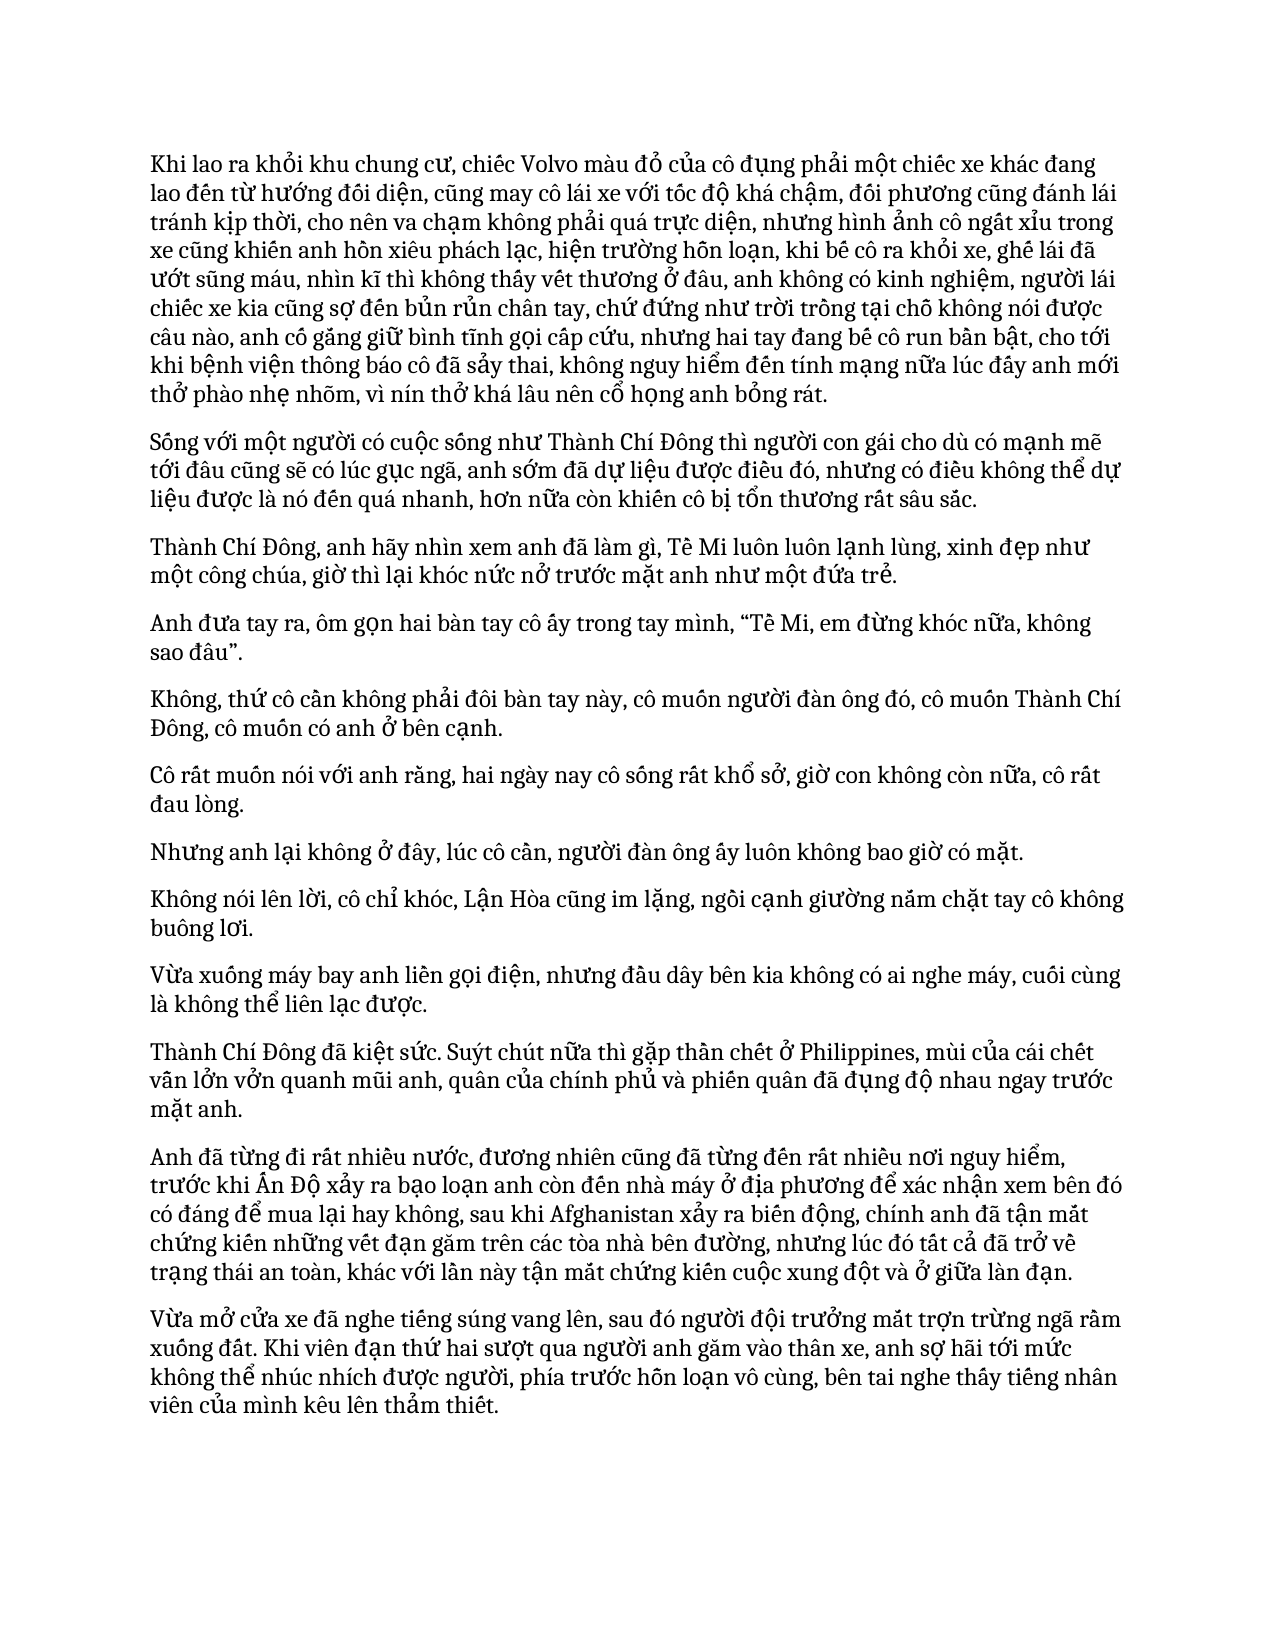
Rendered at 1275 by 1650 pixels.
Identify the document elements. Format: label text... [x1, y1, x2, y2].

text Thành Chí Đông, anh hãy nhìn xem anh đã làm gì, Tề Mi luôn luôn lạnh lùng, xinh đẹp như một công chúa, giờ thì lại khóc nức nở trước mặt anh như một đứa trẻ. [150, 532, 1125, 590]
text Anh đưa tay ra, ôm gọn hai bàn tay cô ấy trong tay mình, “Tề Mi, em đừng khóc nữa, không sao đâu”. [150, 609, 1125, 666]
text Vừa mở cửa xe đã nghe tiếng súng vang lên, sau đó người đội trưởng mắt trợn trừng ngã rầm xuống đất. Khi viên đạn thứ hai sượt qua người anh găm vào thân xe, anh sợ hãi tới mức không thể nhúc nhích được người, phía trước hỗn loạn vô cùng, bên tai nghe thấy tiếng nhân viên của mình kêu lên thảm thiết. [150, 1305, 1125, 1420]
text Khi lao ra khỏi khu chung cư, chiếc Volvo màu đỏ của cô đụng phải một chiếc xe khác đang lao đến từ hướng đối diện, cũng may cô lái xe với tốc độ khá chậm, đối phương cũng đánh lái tránh kịp thời, cho nên va chạm không phải quá trực diện, nhưng hình ảnh cô ngất xỉu trong xe cũng khiến anh hồn xiêu phách lạc, hiện trường hỗn loạn, khi bế cô ra khỏi xe, ghế lái đã ướt sũng máu, nhìn kĩ thì không thấy vết thương ở đâu, anh không có kinh nghiệm, người lái chiếc xe kia cũng sợ đến bủn rủn chân tay, chứ đứng như trời trồng tại chỗ không nói được câu nào, anh cố gắng giữ bình tĩnh gọi cấp cứu, nhưng hai tay đang bế cô run bần bật, cho tới khi bệnh viện thông báo cô đã sảy thai, không nguy hiểm đến tính mạng nữa lúc đấy anh mới thở phào nhẹ nhõm, vì nín thở khá lâu nên cổ họng anh bỏng rát. [150, 150, 1125, 409]
text Sống với một người có cuộc sống như Thành Chí Đông thì người con gái cho dù có mạnh mẽ tới đâu cũng sẽ có lúc gục ngã, anh sớm đã dự liệu được điều đó, nhưng có điều không thể dự liệu được là nó đến quá nhanh, hơn nữa còn khiến cô bị tổn thương rất sâu sắc. [150, 427, 1125, 514]
text Không nói lên lời, cô chỉ khóc, Lận Hòa cũng im lặng, ngồi cạnh giường nắm chặt tay cô không buông lơi. [150, 885, 1125, 942]
text Thành Chí Đông đã kiệt sức. Suýt chút nữa thì gặp thần chết ở Philippines, mùi của cái chết vẫn lởn vởn quanh mũi anh, quân của chính phủ và phiến quân đã đụng độ nhau ngay trước mặt anh. [150, 1037, 1125, 1124]
text Không, thứ cô cần không phải đôi bàn tay này, cô muốn người đàn ông đó, cô muốn Thành Chí Đông, cô muốn có anh ở bên cạnh. [150, 685, 1125, 742]
text Nhưng anh lại không ở đây, lúc cô cần, người đàn ông ấy luôn không bao giờ có mặt. [150, 837, 1125, 866]
text Vừa xuống máy bay anh liền gọi điện, nhưng đầu dây bên kia không có ai nghe máy, cuối cùng là không thể liên lạc được. [150, 961, 1125, 1019]
text Cô rất muốn nói với anh rằng, hai ngày nay cô sống rất khổ sở, giờ con không còn nữa, cô rất đau lòng. [150, 761, 1125, 819]
text Anh đã từng đi rất nhiều nước, đương nhiên cũng đã từng đến rất nhiều nơi nguy hiểm, trước khi Ấn Độ xảy ra bạo loạn anh còn đến nhà máy ở địa phương để xác nhận xem bên đó có đáng để mua lại hay không, sau khi Afghanistan xảy ra biến động, chính anh đã tận mắt chứng kiến những vết đạn găm trên các tòa nhà bên đường, nhưng lúc đó tất cả đã trở về trạng thái an toàn, khác với lần này tận mắt chứng kiến cuộc xung đột và ở giữa làn đạn. [150, 1142, 1125, 1286]
